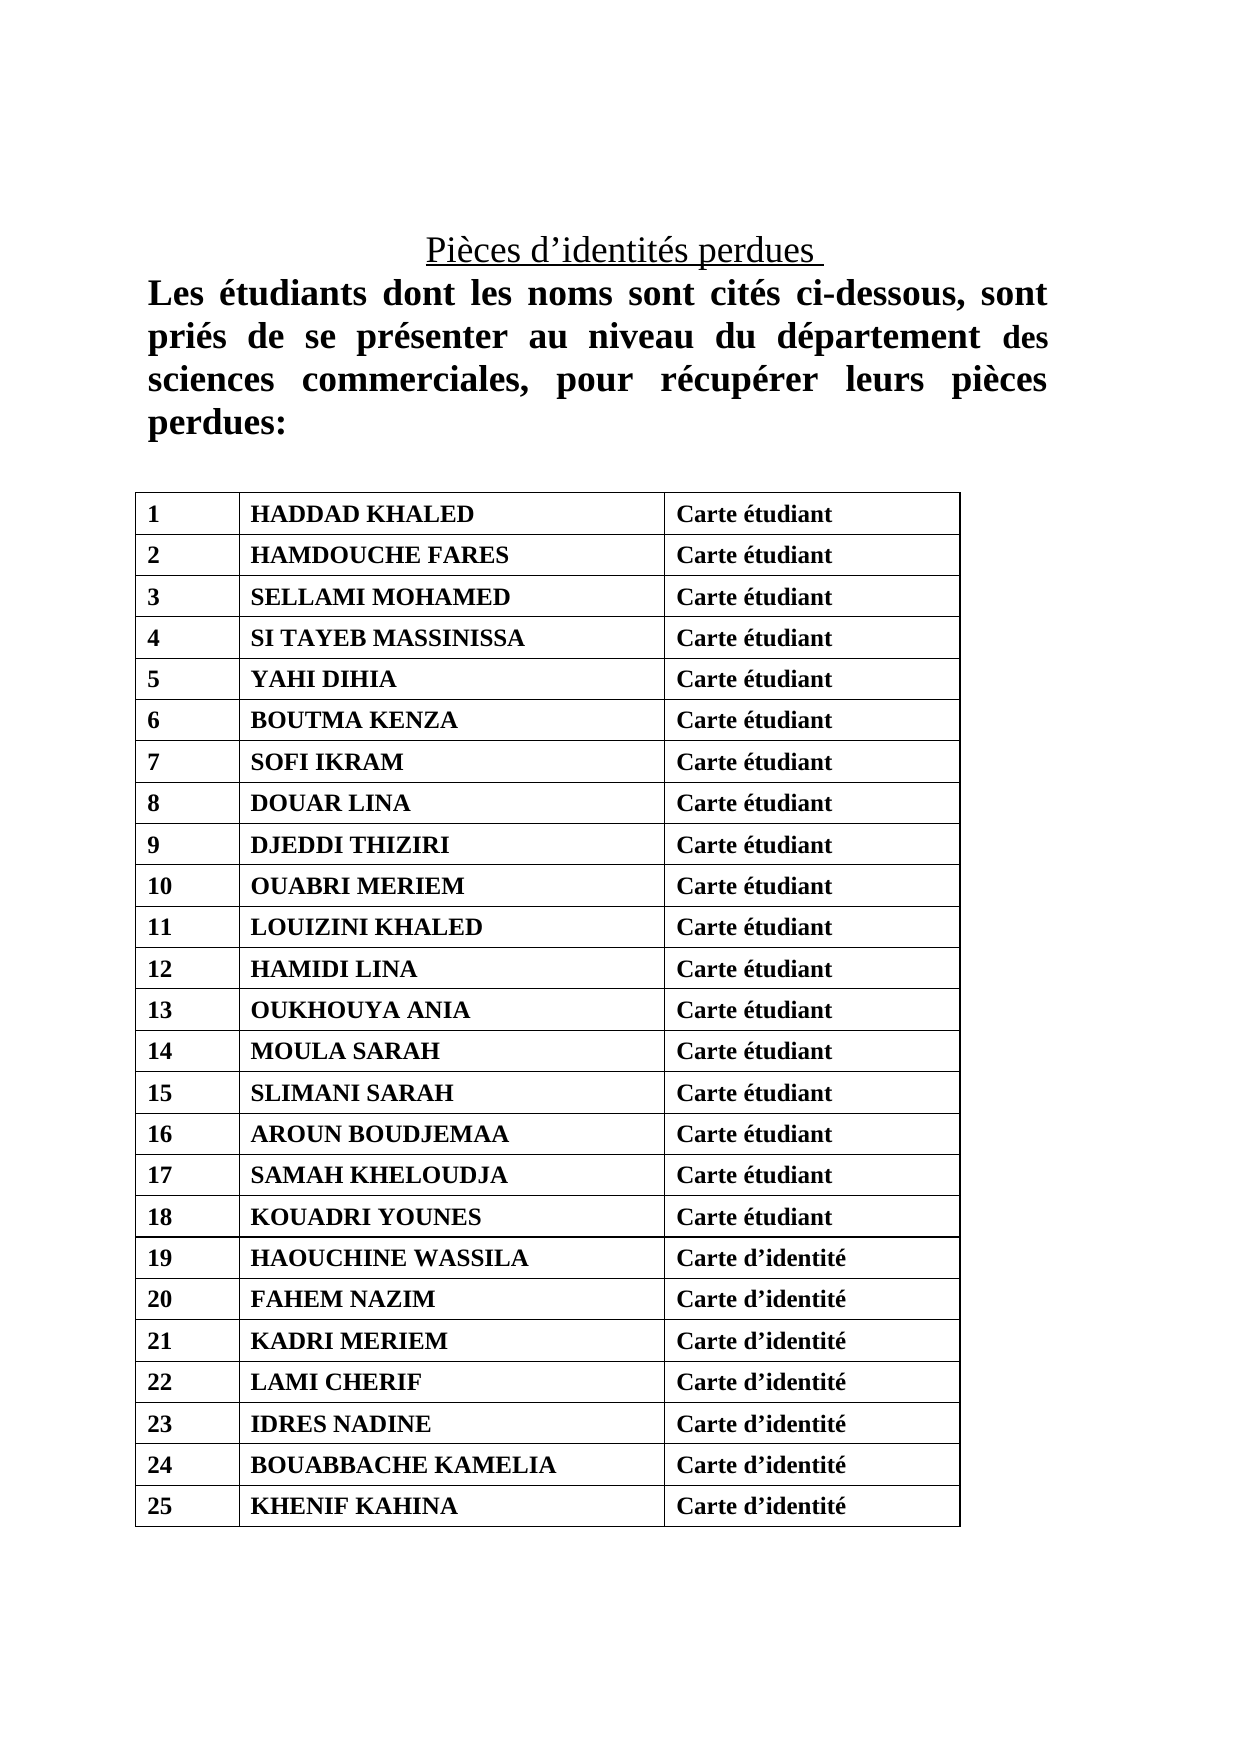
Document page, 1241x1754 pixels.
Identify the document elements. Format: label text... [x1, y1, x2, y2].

table_cell Carte étudiant [665, 989, 959, 1030]
table_cell MOULA SARAH [240, 1031, 664, 1071]
table_cell Carte étudiant [665, 659, 959, 699]
table_cell Carte étudiant [665, 1114, 959, 1154]
table_cell 2 [136, 535, 239, 575]
table_cell Carte étudiant [665, 1155, 959, 1195]
table_cell Carte d’identité [665, 1403, 959, 1443]
table_cell Carte étudiant [665, 741, 959, 782]
table_cell Carte étudiant [665, 535, 959, 575]
table_cell Carte étudiant [665, 1072, 959, 1112]
table_cell 15 [136, 1072, 239, 1112]
table_cell 25 [136, 1486, 239, 1526]
table_cell 10 [136, 865, 239, 906]
table_cell 6 [136, 700, 239, 740]
table_cell Carte étudiant [665, 865, 959, 906]
table_cell HAOUCHINE WASSILA [240, 1238, 664, 1278]
table_cell 9 [136, 824, 239, 864]
table_cell Carte étudiant [665, 824, 959, 864]
table_cell OUKHOUYA ANIA [240, 989, 664, 1030]
text Pièces d’identités perdues [148, 227, 1093, 270]
table_header HADDAD KHALED [240, 493, 664, 533]
table_cell HAMIDI LINA [240, 948, 664, 988]
table_cell LAMI CHERIF [240, 1362, 664, 1402]
table_cell 24 [136, 1444, 239, 1484]
table_cell 23 [136, 1403, 239, 1443]
table_cell 21 [136, 1320, 239, 1361]
table_cell Carte étudiant [665, 700, 959, 740]
table_cell DJEDDI THIZIRI [240, 824, 664, 864]
table_cell Carte d’identité [665, 1486, 959, 1526]
table_cell KOUADRI YOUNES [240, 1196, 664, 1236]
table_cell DOUAR LINA [240, 783, 664, 823]
table_cell 20 [136, 1279, 239, 1319]
table_cell Carte étudiant [665, 576, 959, 616]
table_cell OUABRI MERIEM [240, 865, 664, 906]
table_cell KHENIF KAHINA [240, 1486, 664, 1526]
table_header 1 [136, 493, 239, 533]
table_cell Carte d’identité [665, 1362, 959, 1402]
table_cell Carte étudiant [665, 617, 959, 657]
table_cell Carte étudiant [665, 783, 959, 823]
table_cell Carte étudiant [665, 1196, 959, 1236]
table_cell 14 [136, 1031, 239, 1071]
table_cell Carte étudiant [665, 948, 959, 988]
table_cell Carte étudiant [665, 1031, 959, 1071]
table_header Carte étudiant [665, 493, 959, 533]
table_cell 18 [136, 1196, 239, 1236]
table_cell SAMAH KHELOUDJA [240, 1155, 664, 1195]
table_cell 3 [136, 576, 239, 616]
table_cell Carte d’identité [665, 1238, 959, 1278]
table_cell Carte d’identité [665, 1444, 959, 1484]
table_cell 19 [136, 1238, 239, 1278]
table_cell FAHEM NAZIM [240, 1279, 664, 1319]
table_cell HAMDOUCHE FARES [240, 535, 664, 575]
table_cell 7 [136, 741, 239, 782]
table_cell KADRI MERIEM [240, 1320, 664, 1361]
table_cell Carte étudiant [665, 907, 959, 947]
table_cell SI TAYEB MASSINISSA [240, 617, 664, 657]
table_cell 5 [136, 659, 239, 699]
table_cell 16 [136, 1114, 239, 1154]
table_cell 22 [136, 1362, 239, 1402]
table_cell BOUABBACHE KAMELIA [240, 1444, 664, 1484]
table_cell 8 [136, 783, 239, 823]
table_cell SELLAMI MOHAMED [240, 576, 664, 616]
table_cell 4 [136, 617, 239, 657]
table_cell LOUIZINI KHALED [240, 907, 664, 947]
table_cell AROUN BOUDJEMAA [240, 1114, 664, 1154]
table_cell YAHI DIHIA [240, 659, 664, 699]
table_cell Carte d’identité [665, 1279, 959, 1319]
text Les étudiants dont les noms sont cités ci-dessous, sont priés de se présenter au niveau du département des sciences commerciales, pour récupérer leurs pièces perdues: [148, 270, 1048, 443]
table_cell 17 [136, 1155, 239, 1195]
table_cell 13 [136, 989, 239, 1030]
table_cell 11 [136, 907, 239, 947]
table_cell SLIMANI SARAH [240, 1072, 664, 1112]
table_cell BOUTMA KENZA [240, 700, 664, 740]
table_cell 12 [136, 948, 239, 988]
table_cell SOFI IKRAM [240, 741, 664, 782]
table_cell IDRES NADINE [240, 1403, 664, 1443]
table_cell Carte d’identité [665, 1320, 959, 1361]
